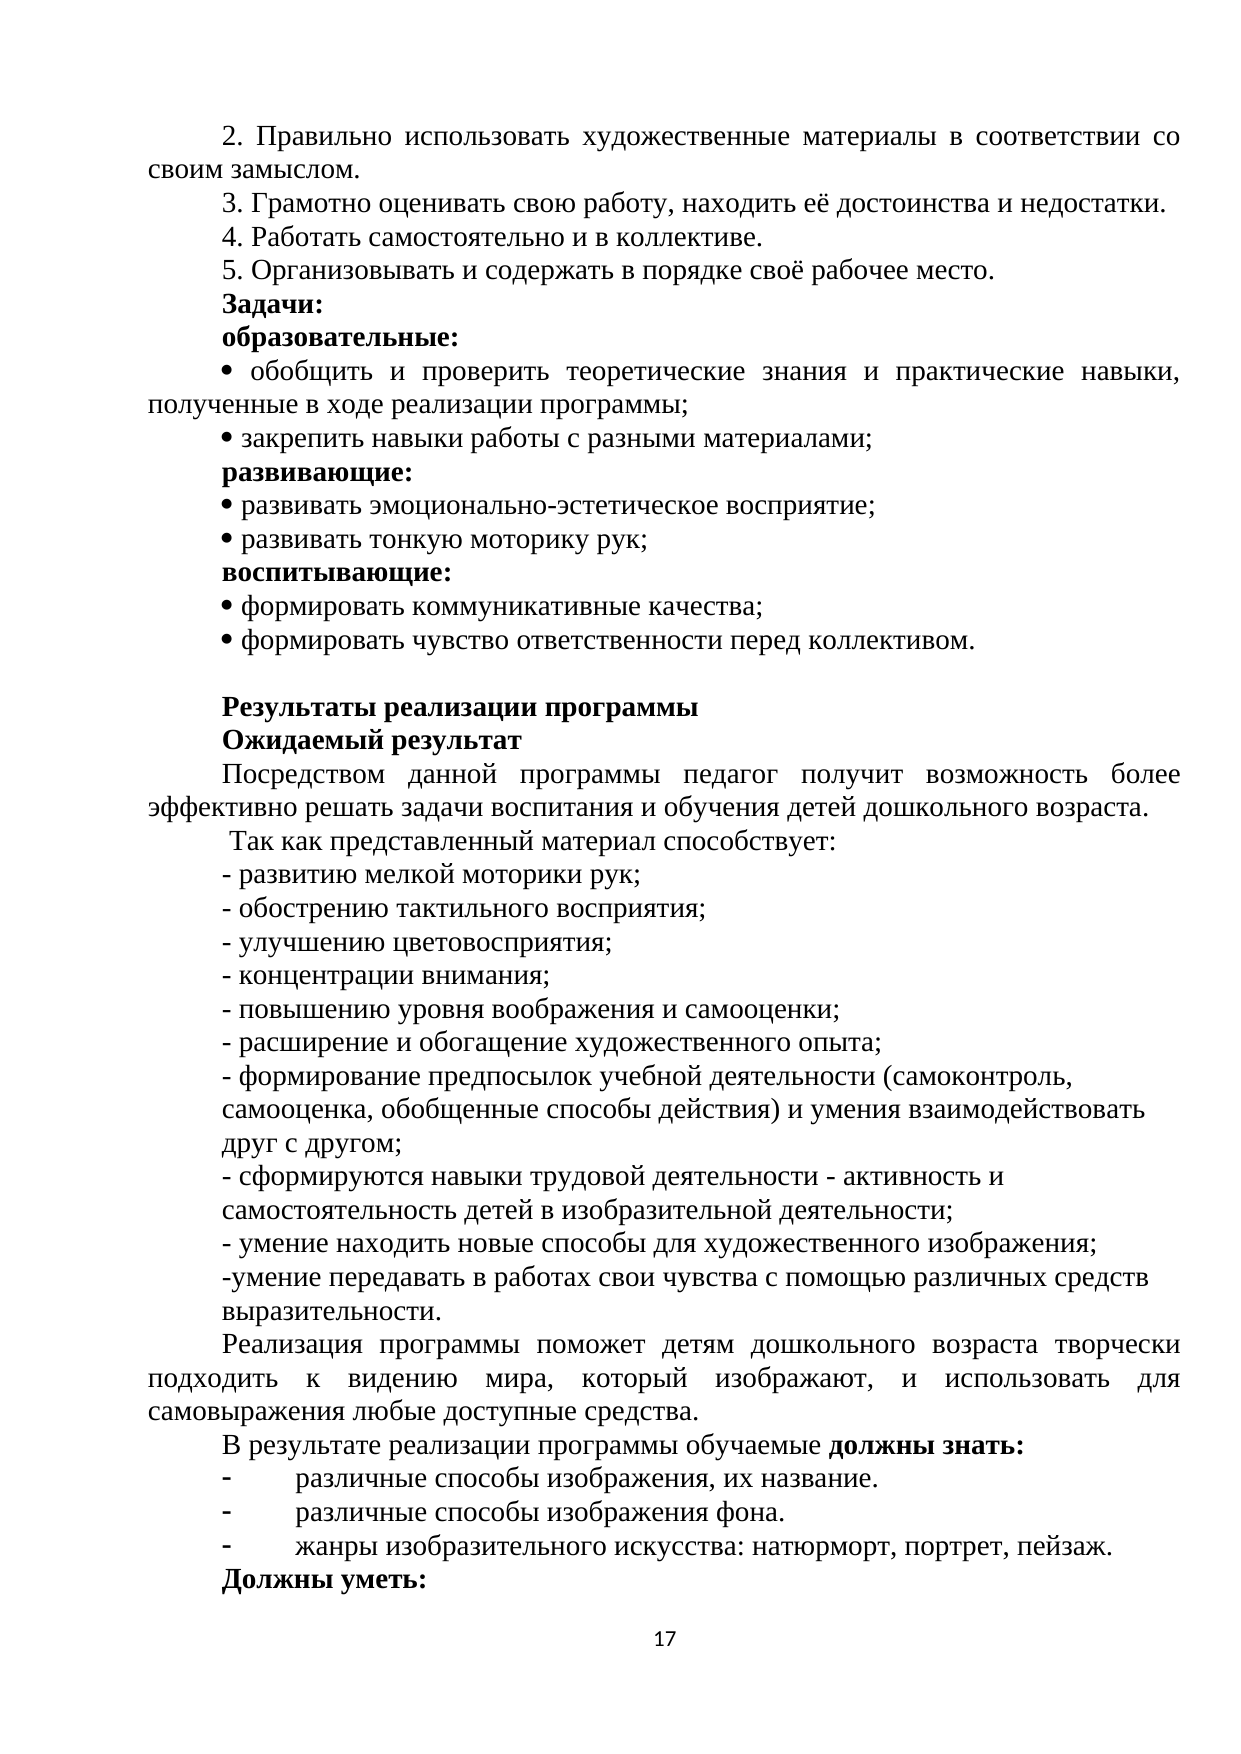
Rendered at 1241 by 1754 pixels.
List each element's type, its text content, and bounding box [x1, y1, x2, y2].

text - формирование предпосылок учебной деятельности (самоконтроль, [148, 1058, 1181, 1091]
text образовательные: [148, 319, 1181, 353]
text - развитию мелкой моторики рук; [148, 857, 1181, 890]
text формировать чувство ответственности перед коллективом. [148, 622, 1181, 655]
text друг с другом; [148, 1125, 1181, 1158]
text самооценка, обобщенные способы действия) и умения взаимодействовать [148, 1091, 1181, 1125]
text Реализация программы поможет детям дошкольного возраста творчески подходить к видению мира, который изображают, и использовать для самовыражения любые доступные средства. [148, 1326, 1181, 1427]
list жанры изобразительного искусства: натюрморт, портрет, пейзаж. [148, 1528, 1181, 1561]
text Результаты реализации программы [148, 689, 1181, 722]
text 4. Работать самостоятельно и в коллективе. [148, 219, 1181, 252]
text формировать коммуникативные качества; [148, 588, 1181, 622]
text -умение передавать в работах свои чувства с помощью различных средств [148, 1259, 1181, 1293]
text Так как представленный материал способствует: [148, 823, 1181, 857]
text Посредством данной программы педагог получит возможность более эффективно решать задачи воспитания и обучения детей дошкольного возраста. [148, 756, 1181, 823]
text - повышению уровня воображения и самооценки; [148, 991, 1181, 1024]
text развивать тонкую моторику рук; [148, 521, 1181, 554]
text - сформируются навыки трудовой деятельности - активность и [148, 1158, 1181, 1192]
text В результате реализации программы обучаемые должны знать: [148, 1427, 1181, 1460]
text Задачи: [148, 286, 1181, 319]
text - концентрации внимания; [148, 957, 1181, 991]
text Должны уметь: [148, 1561, 1181, 1595]
text 5. Организовывать и содержать в порядке своё рабочее место. [148, 252, 1181, 286]
text - улучшению цветовосприятия; [148, 924, 1181, 957]
text выразительности. [148, 1293, 1181, 1326]
text развивать эмоционально-эстетическое восприятие; [148, 487, 1181, 521]
text обобщить и проверить теоретические знания и практические навыки, полученные в ходе реализации программы; [148, 353, 1181, 420]
text - обострению тактильного восприятия; [148, 890, 1181, 924]
list различные способы изображения, их название. [148, 1460, 1181, 1494]
text - умение находить новые способы для художественного изображения; [148, 1226, 1181, 1259]
text развивающие: [148, 454, 1181, 487]
list различные способы изображения фона. [148, 1494, 1181, 1528]
text 2. Правильно использовать художественные материалы в соответствии со своим замыслом. [148, 118, 1181, 185]
text самостоятельность детей в изобразительной деятельности; [148, 1192, 1181, 1226]
text закрепить навыки работы с разными материалами; [148, 420, 1181, 454]
text воспитывающие: [148, 554, 1181, 588]
text 3. Грамотно оценивать свою работу, находить её достоинства и недостатки. [148, 185, 1181, 219]
text - расширение и обогащение художественного опыта; [148, 1024, 1181, 1058]
text Ожидаемый результат [148, 722, 1181, 756]
